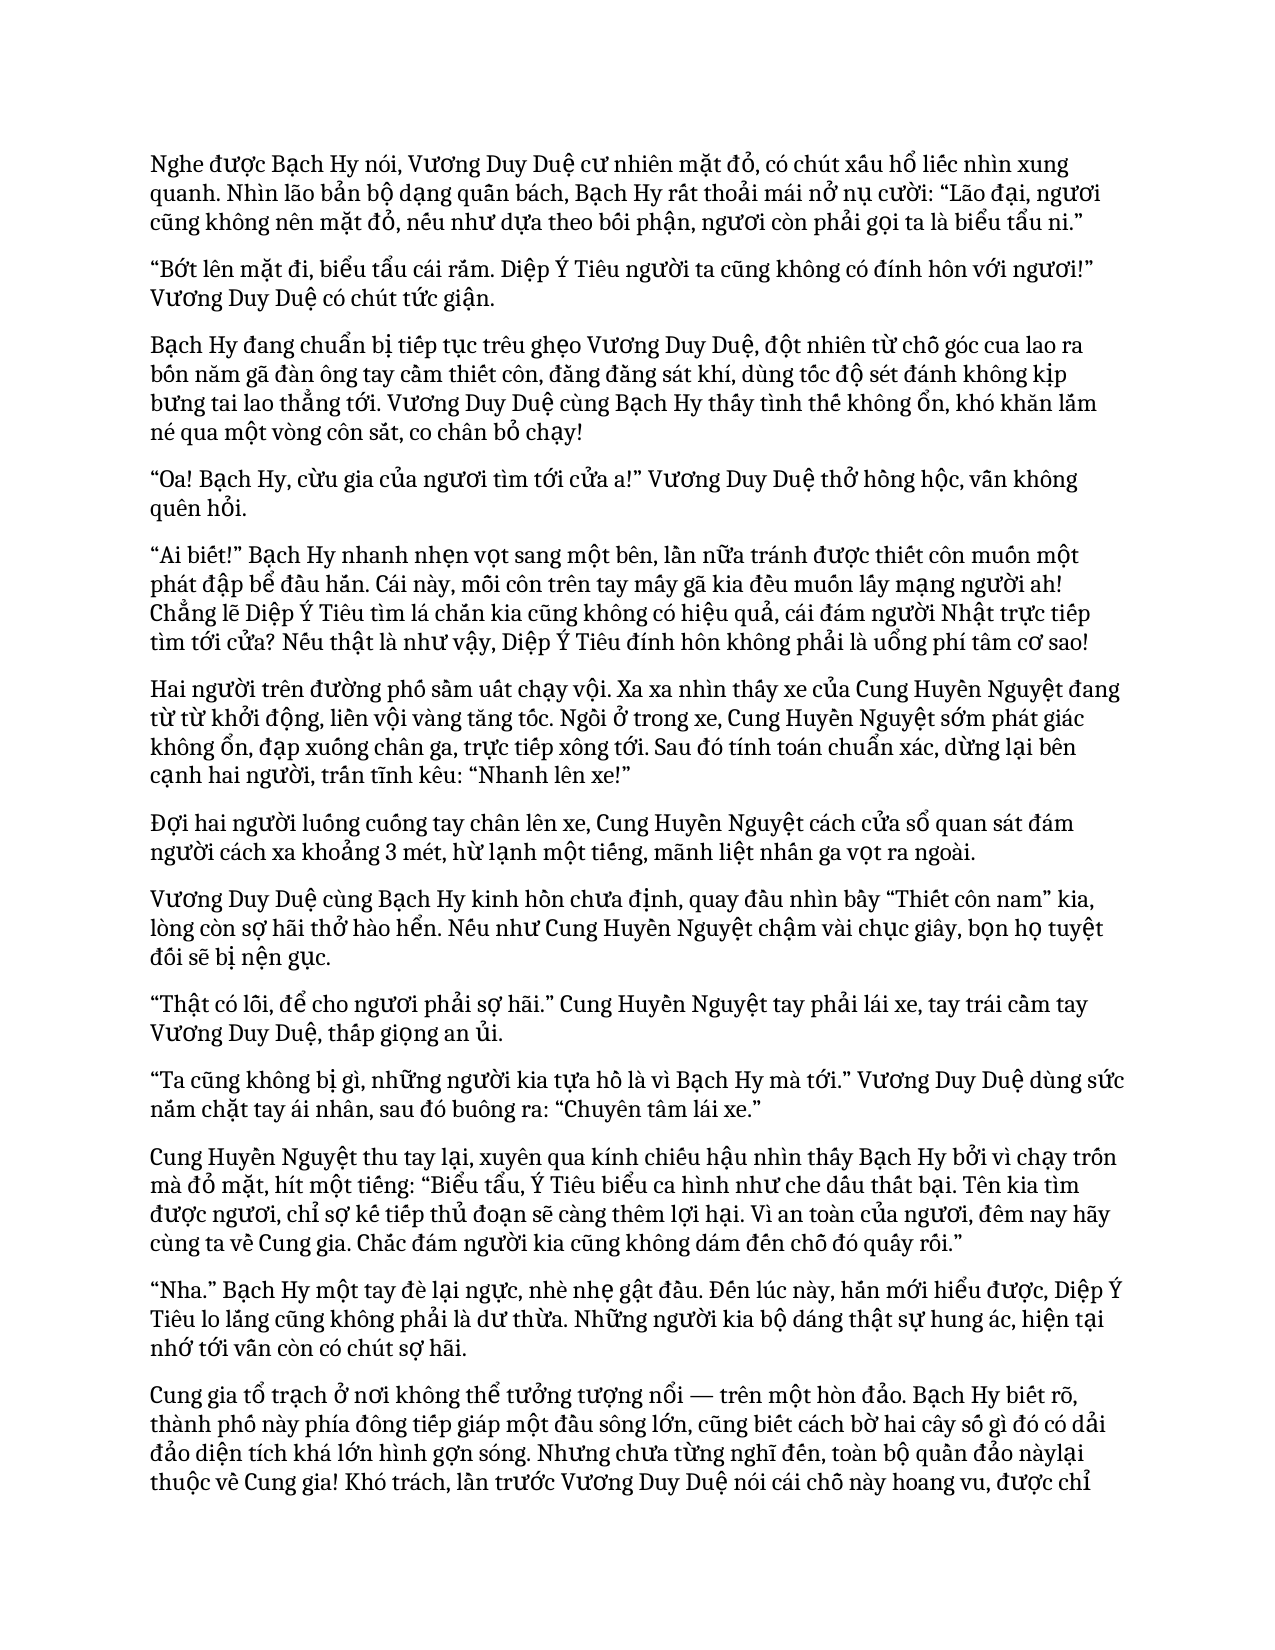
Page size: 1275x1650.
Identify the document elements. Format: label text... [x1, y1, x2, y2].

text “Oa! Bạch Hy, cừu gia của ngươi tìm tới cửa a!” Vương Duy Duệ thở hồng hộc, vẫn không quên hỏi. [150, 465, 1125, 522]
text “Thật có lỗi, để cho ngươi phải sợ hãi.” Cung Huyền Nguyệt tay phải lái xe, tay trái cầm tay Vương Duy Duệ, thấp giọng an ủi. [150, 990, 1125, 1047]
text Bạch Hy đang chuẩn bị tiếp tục trêu ghẹo Vương Duy Duệ, đột nhiên từ chỗ góc cua lao ra bốn năm gã đàn ông tay cầm thiết côn, đằng đằng sát khí, dùng tốc độ sét đánh không kịp bưng tai lao thẳng tới. Vương Duy Duệ cùng Bạch Hy thấy tình thế không ổn, khó khăn lắm né qua một vòng côn sắt, co chân bỏ chạy! [150, 331, 1125, 446]
text Cung Huyền Nguyệt thu tay lại, xuyên qua kính chiếu hậu nhìn thấy Bạch Hy bởi vì chạy trốn mà đỏ mặt, hít một tiếng: “Biểu tẩu, Ý Tiêu biểu ca hình như che dấu thất bại. Tên kia tìm được ngươi, chỉ sợ kế tiếp thủ đoạn sẽ càng thêm lợi hại. Vì an toàn của ngươi, đêm nay hãy cùng ta về Cung gia. Chắc đám người kia cũng không dám đến chỗ đó quấy rối.” [150, 1142, 1125, 1257]
text Đợi hai người luống cuống tay chân lên xe, Cung Huyền Nguyệt cách cửa sổ quan sát đám người cách xa khoảng 3 mét, hừ lạnh một tiếng, mãnh liệt nhấn ga vọt ra ngoài. [150, 809, 1125, 866]
text “Ta cũng không bị gì, những người kia tựa hồ là vì Bạch Hy mà tới.” Vương Duy Duệ dùng sức nắm chặt tay ái nhân, sau đó buông ra: “Chuyên tâm lái xe.” [150, 1066, 1125, 1124]
text “Bớt lên mặt đi, biểu tẩu cái rắm. Diệp Ý Tiêu người ta cũng không có đính hôn với ngươi!” Vương Duy Duệ có chút tức giận. [150, 255, 1125, 312]
text “Ai biết!” Bạch Hy nhanh nhẹn vọt sang một bên, lần nữa tránh được thiết côn muốn một phát đập bể đầu hắn. Cái này, mỗi côn trên tay mấy gã kia đều muốn lấy mạng người ah! Chẳng lẽ Diệp Ý Tiêu tìm lá chắn kia cũng không có hiệu quả, cái đám người Nhật trực tiếp tìm tới cửa? Nếu thật là như vậy, Diệp Ý Tiêu đính hôn không phải là uổng phí tâm cơ sao! [150, 541, 1125, 656]
text Vương Duy Duệ cùng Bạch Hy kinh hồn chưa định, quay đầu nhìn bầy “Thiết côn nam” kia, lòng còn sợ hãi thở hào hển. Nếu như Cung Huyền Nguyệt chậm vài chục giây, bọn họ tuyệt đối sẽ bị nện gục. [150, 885, 1125, 971]
text Hai người trên đường phố sầm uất chạy vội. Xa xa nhìn thấy xe của Cung Huyền Nguyệt đang từ từ khởi động, liền vội vàng tăng tốc. Ngồi ở trong xe, Cung Huyền Nguyệt sớm phát giác không ổn, đạp xuống chân ga, trực tiếp xông tới. Sau đó tính toán chuẩn xác, dừng lại bên cạnh hai người, trấn tĩnh kêu: “Nhanh lên xe!” [150, 675, 1125, 790]
text Nghe được Bạch Hy nói, Vương Duy Duệ cư nhiên mặt đỏ, có chút xấu hổ liếc nhìn xung quanh. Nhìn lão bản bộ dạng quẫn bách, Bạch Hy rất thoải mái nở nụ cười: “Lão đại, ngươi cũng không nên mặt đỏ, nếu như dựa theo bối phận, ngươi còn phải gọi ta là biểu tẩu ni.” [150, 150, 1125, 236]
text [150, 1381, 1125, 1496]
text “Nha.” Bạch Hy một tay đè lại ngực, nhè nhẹ gật đầu. Đến lúc này, hắn mới hiểu được, Diệp Ý Tiêu lo lắng cũng không phải là dư thừa. Những người kia bộ dáng thật sự hung ác, hiện tại nhớ tới vẫn còn có chút sợ hãi. [150, 1276, 1125, 1362]
